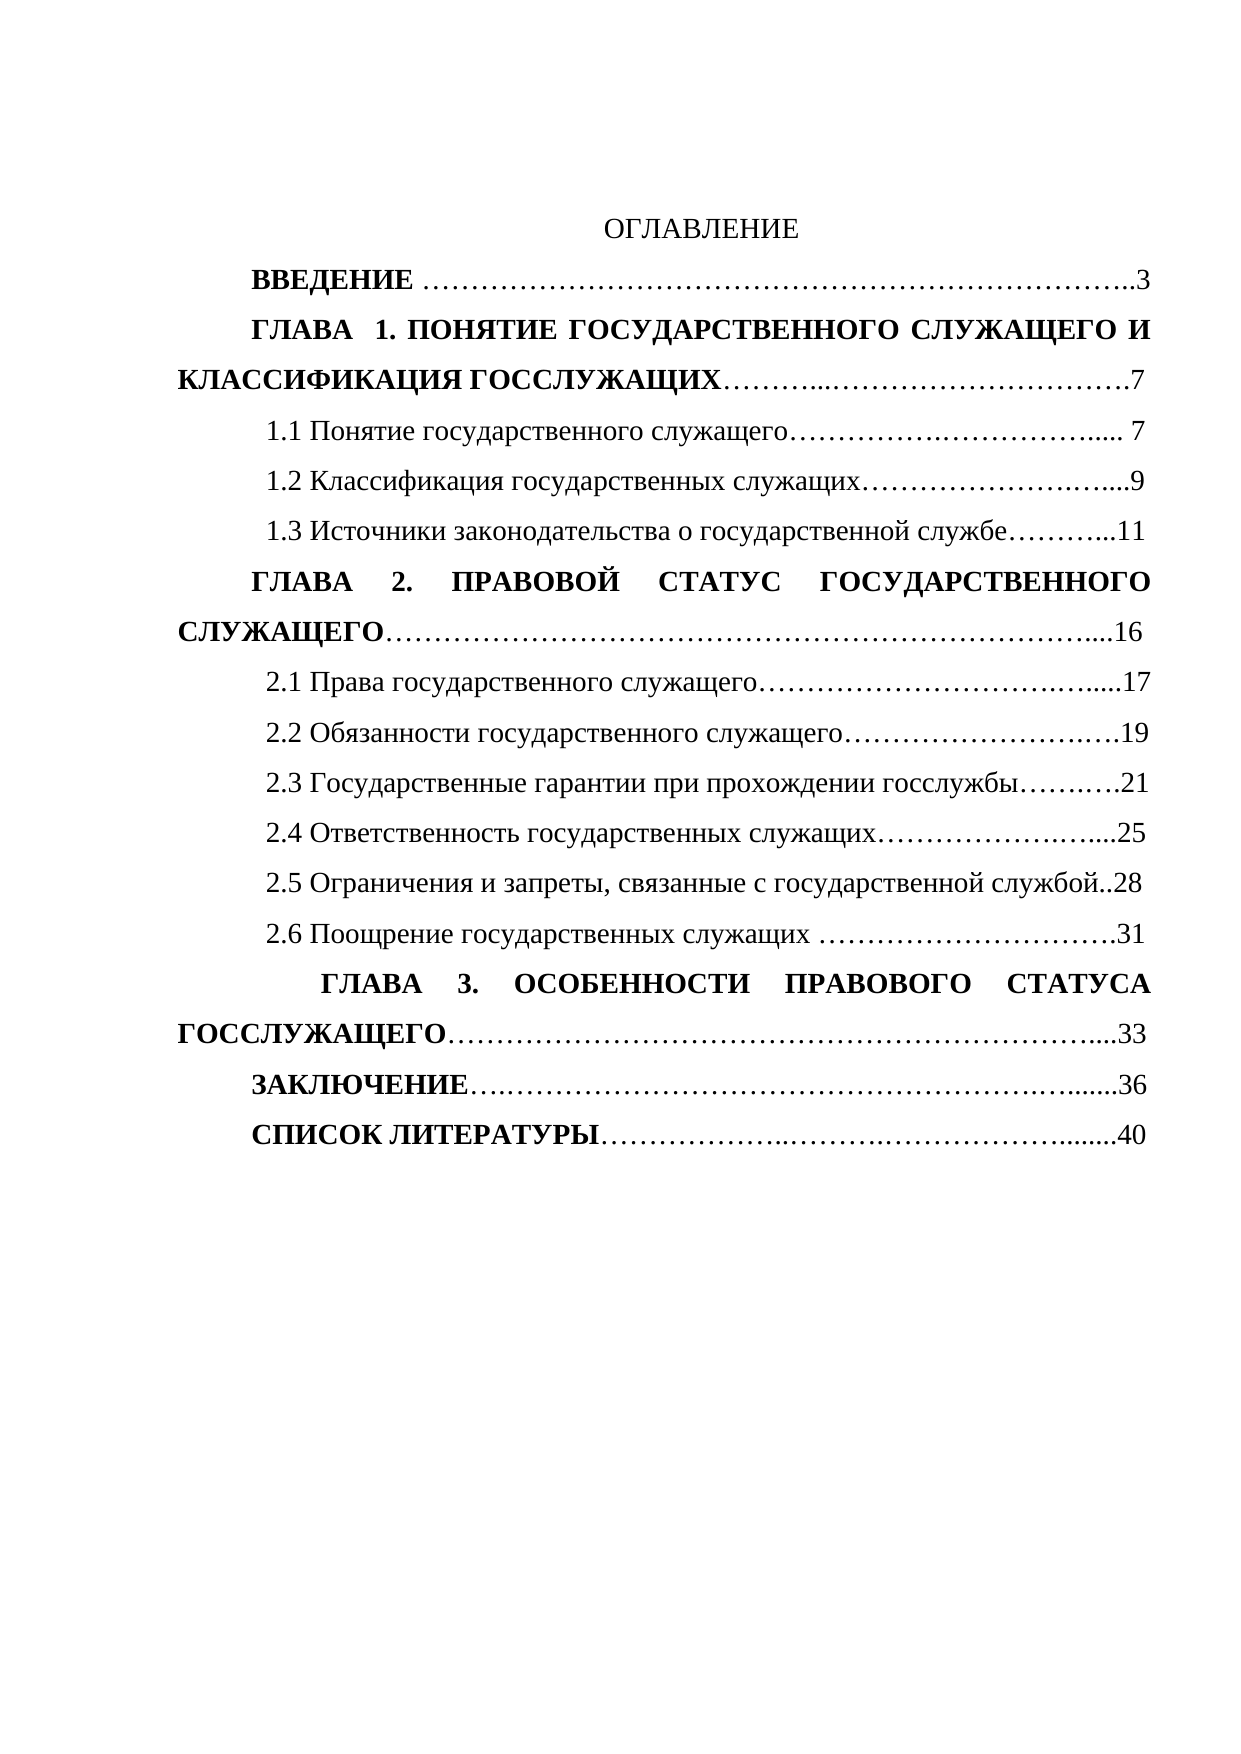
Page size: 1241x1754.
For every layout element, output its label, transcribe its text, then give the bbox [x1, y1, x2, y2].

text Список литературы………………..……….………………........40 [177, 1117, 1152, 1151]
text 2.3 Государственные гарантии при прохождении госслужбы…….….21 [177, 765, 1152, 798]
text 2.4 Ответственность государственных служащих……………….…....25 [177, 815, 1152, 849]
text 2.1 Права государственного служащего………………………….….....17 [177, 664, 1152, 698]
text Глава 3. Особенности правового статуса госслужащего…………………………………………………………....33 [177, 966, 1152, 1050]
text ОГЛАВЛЕНИЕ [177, 212, 1152, 245]
text 1.1 Понятие государственного служащего…………….……………..... 7 [177, 413, 1152, 446]
text 1.3 Источники законодательства о государственной службе………...11 [177, 513, 1152, 547]
text 2.6 Поощрение государственных служащих ………………………….31 [177, 916, 1152, 949]
text 2.5 Ограничения и запреты, связанные с государственной службой..28 [177, 866, 1152, 899]
text Глава 2. Правовой статус государственного служащего………………………………………………………………....16 [177, 564, 1152, 648]
text 2.2 Обязанности государственного служащего…………………….….19 [177, 715, 1152, 748]
text Заключение….……………………………………………….….......36 [177, 1067, 1152, 1100]
text 1.2 Классификация государственных служащих………………….…....9 [177, 463, 1152, 497]
text Введение ………………………………………………………………..3 [177, 262, 1152, 295]
text Глава 1. Понятие государственного служащего и классификация госслужащих………...………………………….7 [177, 312, 1152, 396]
